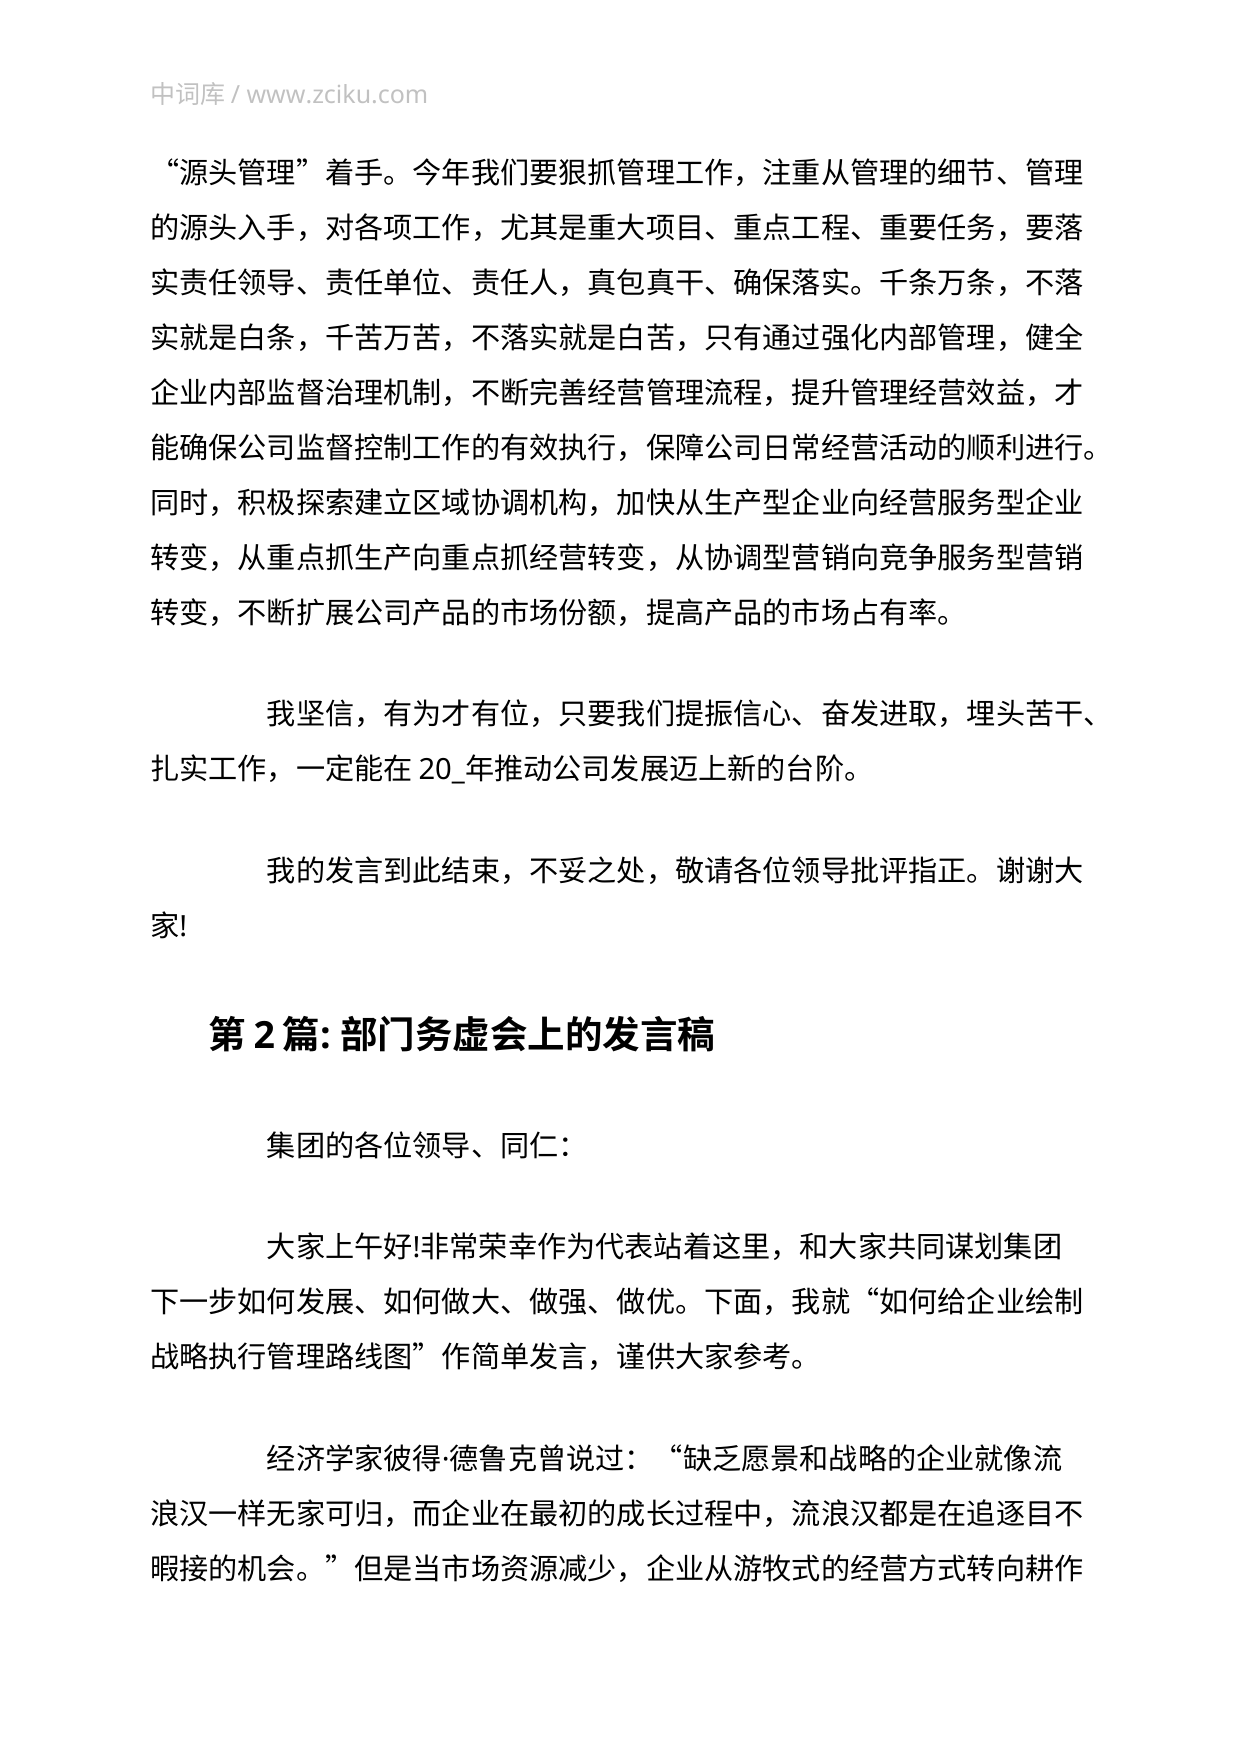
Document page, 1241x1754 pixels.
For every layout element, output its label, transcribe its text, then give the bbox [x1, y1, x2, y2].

text 我的发言到此结束，不妥之处，敬请各位领导批评指正。谢谢大家! [150, 848, 1090, 945]
text 我坚信，有为才有位，只要我们提振信心、奋发进取，埋头苦干、扎实工作，一定能在20_年推动公司发展迈上新的台阶。 [150, 691, 1090, 788]
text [150, 150, 1090, 631]
text 集团的各位领导、同仁： [150, 1122, 1090, 1164]
text 第2篇: 部门务虚会上的发言稿 [150, 1005, 1090, 1059]
text 大家上午好!非常荣幸作为代表站着这里，和大家共同谋划集团下一步如何发展、如何做大、做强、做优。下面，我就“如何给企业绘制战略执行管理路线图”作简单发言，谨供大家参考。 [150, 1224, 1090, 1376]
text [150, 1436, 1090, 1588]
